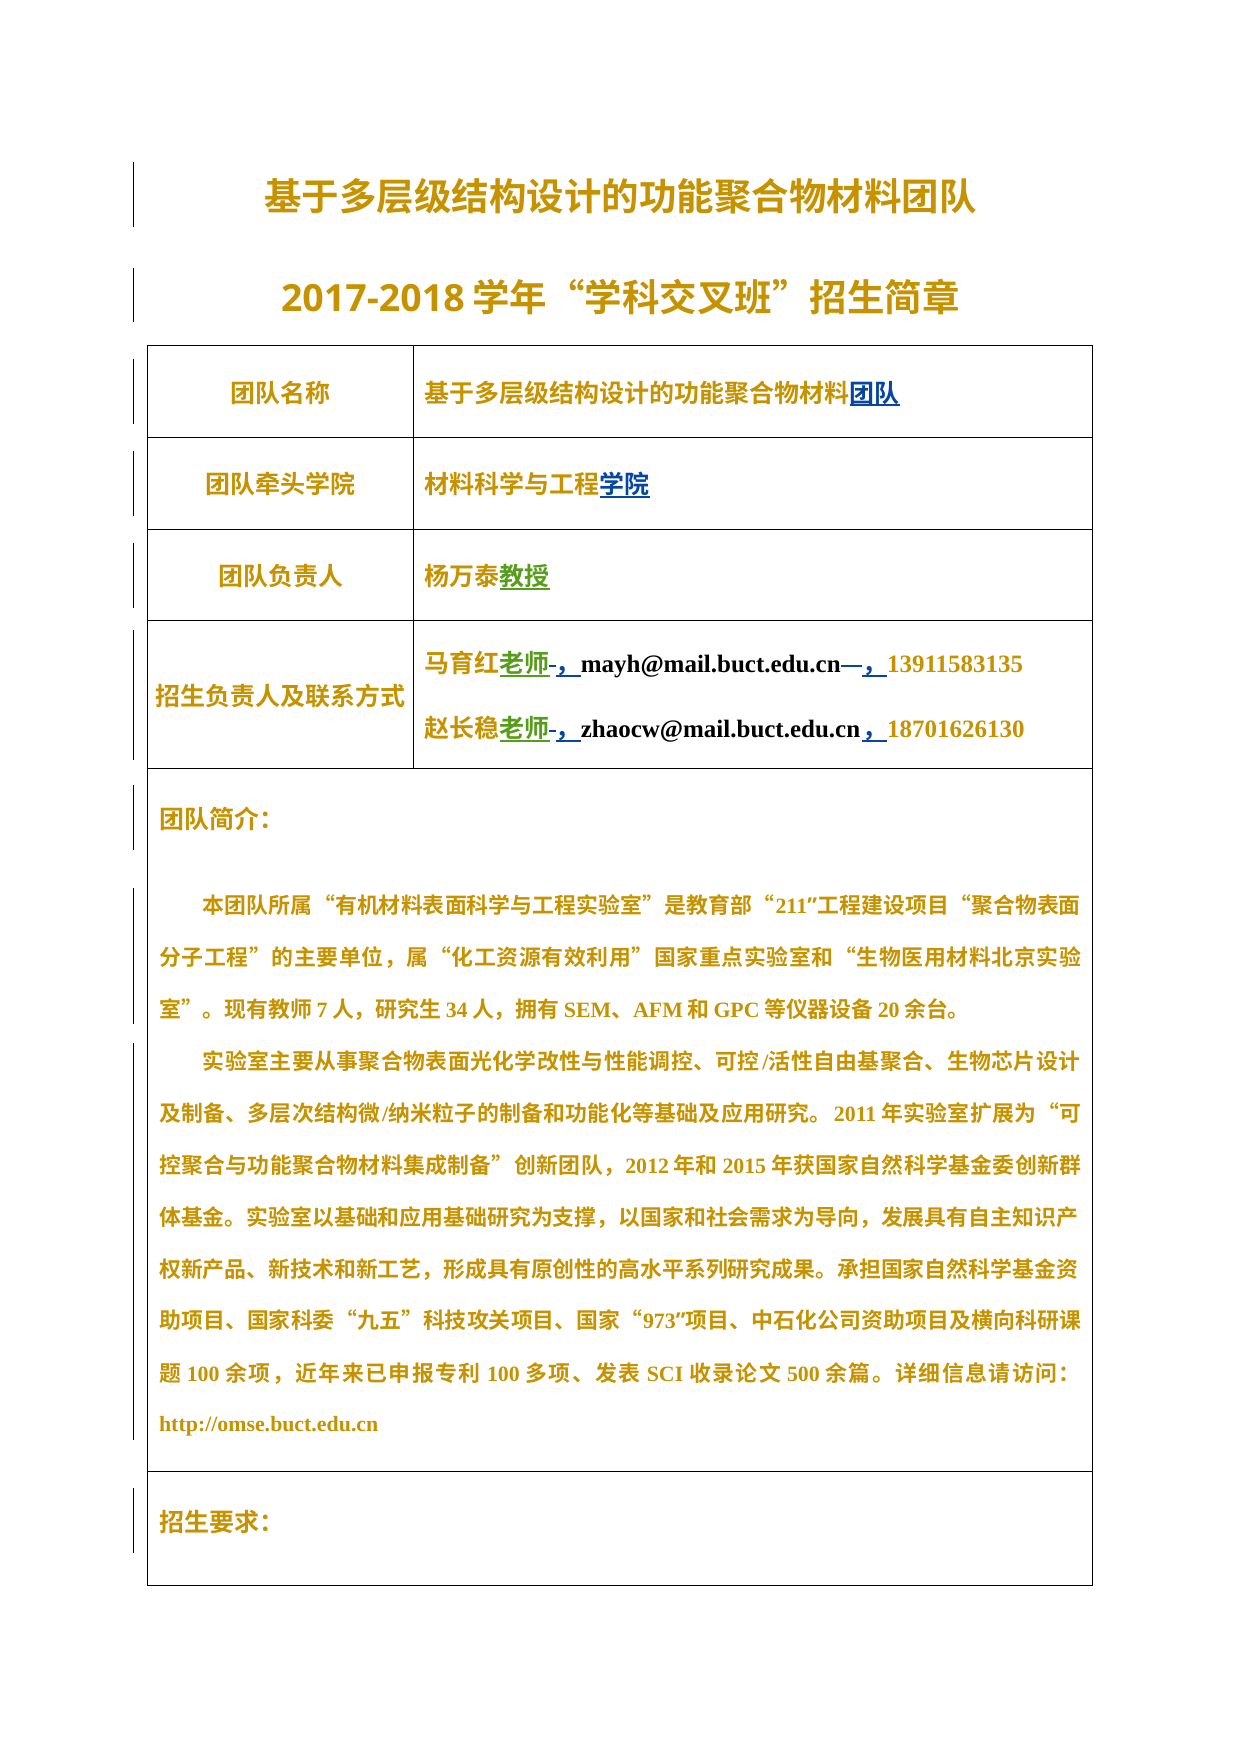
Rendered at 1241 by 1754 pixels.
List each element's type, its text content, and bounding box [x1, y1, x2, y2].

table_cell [148, 1472, 1092, 1584]
text 2017-2018学年“学科交叉班”招生简章 [148, 268, 1092, 322]
table_header 基于多层级结构设计的功能聚合物材料 [414, 346, 1092, 437]
table_cell 招生负责人及联系方式 [148, 621, 413, 768]
table_cell 团队简介： 本团队所属“有机材料表面科学与工程实验室”是教育部“211”工程建设项目“聚合物表面分子工程”的主要单位，属“化工资源有效利用”国家重点实验室和“生物医用材料北京实验室”。现有教师7人，研究生34人，拥有SEM、AFM和GPC等仪器设备20余台。 实验室主要从事聚合物表面光化学改性与性能调控、可控/活性自由基聚合、生物芯片设计及制备、多层次结构微/纳米粒子的制备和功能化等基础及应用研究。2011年实验室扩展为“可控聚合与功能聚合物材料集成制备”创新团队，2012年和2015年获国家自然科学基金委创新群体基金。实验室以基础和应用基础研究为支撑，以国家和社会需求为导向，发展具有自主知识产权新产品、新技术和新工艺，形成具有原创性的高水平系列研究成果。承担国家自然科学基金资助项目、国家科委“九五”科技攻关项目、国家“973”项目、中石化公司资助项目及横向科研课题100余项，近年来已申报专利100多项、发表SCI收录论文500余篇。详细信息请访问：http://omse.buct.edu.cn [148, 769, 1092, 1471]
table_header 团队名称 [148, 346, 413, 437]
table_cell 材料科学与工程 [414, 438, 1092, 528]
table_cell 马育红mayh@mail.buct.edu.cn13911583135 赵长稳zhaocw@mail.buct.edu.cn18701626130 [414, 621, 1092, 768]
text 基于多层级结构设计的功能聚合物材料团队 [148, 162, 1092, 259]
table_cell 团队牵头学院 [148, 438, 413, 528]
table_cell 团队负责人 [148, 530, 413, 620]
table_cell 杨万泰 [414, 530, 1092, 620]
